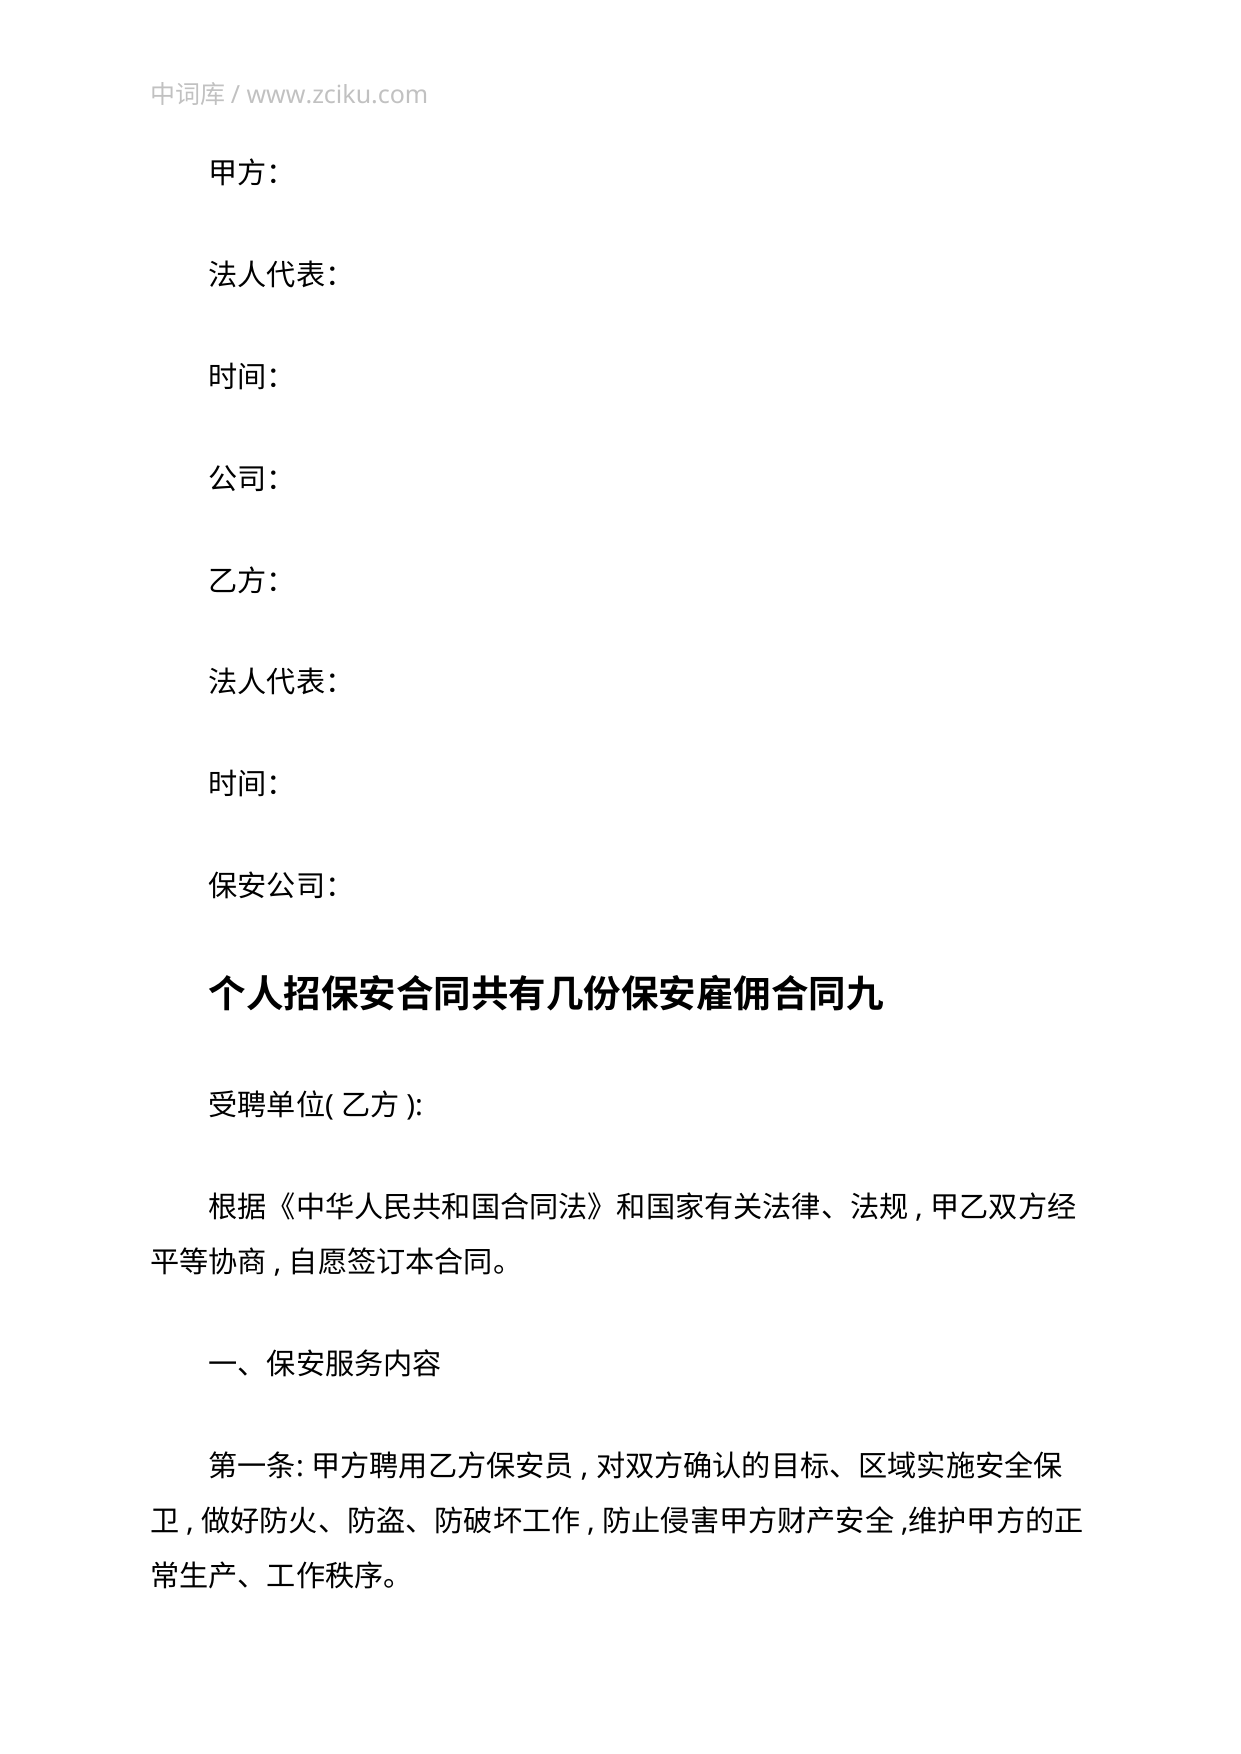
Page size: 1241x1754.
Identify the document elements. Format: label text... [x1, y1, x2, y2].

text 公司： [150, 455, 1090, 498]
text 法人代表： [150, 252, 1090, 294]
text 个人招保安合同共有几份保安雇佣合同九 [150, 964, 1090, 1018]
text 根据《中华人民共和国合同法》和国家有关法律、法规 , 甲乙双方经平等协商 , 自愿签订本合同。 [150, 1183, 1090, 1281]
text 法人代表： [150, 659, 1090, 701]
text 甲方： [150, 150, 1090, 192]
text 时间： [150, 353, 1090, 396]
text 乙方： [150, 557, 1090, 599]
text 受聘单位( 乙方 ): [150, 1082, 1090, 1124]
text 保安公司： [150, 862, 1090, 905]
text 第一条: 甲方聘用乙方保安员 , 对双方确认的目标、区域实施安全保卫 , 做好防火、防盗、防破坏工作 , 防止侵害甲方财产安全 ,维护甲方的正常生产、工作秩序。 [150, 1442, 1090, 1594]
text 一、保安服务内容 [150, 1341, 1090, 1383]
text 时间： [150, 761, 1090, 803]
